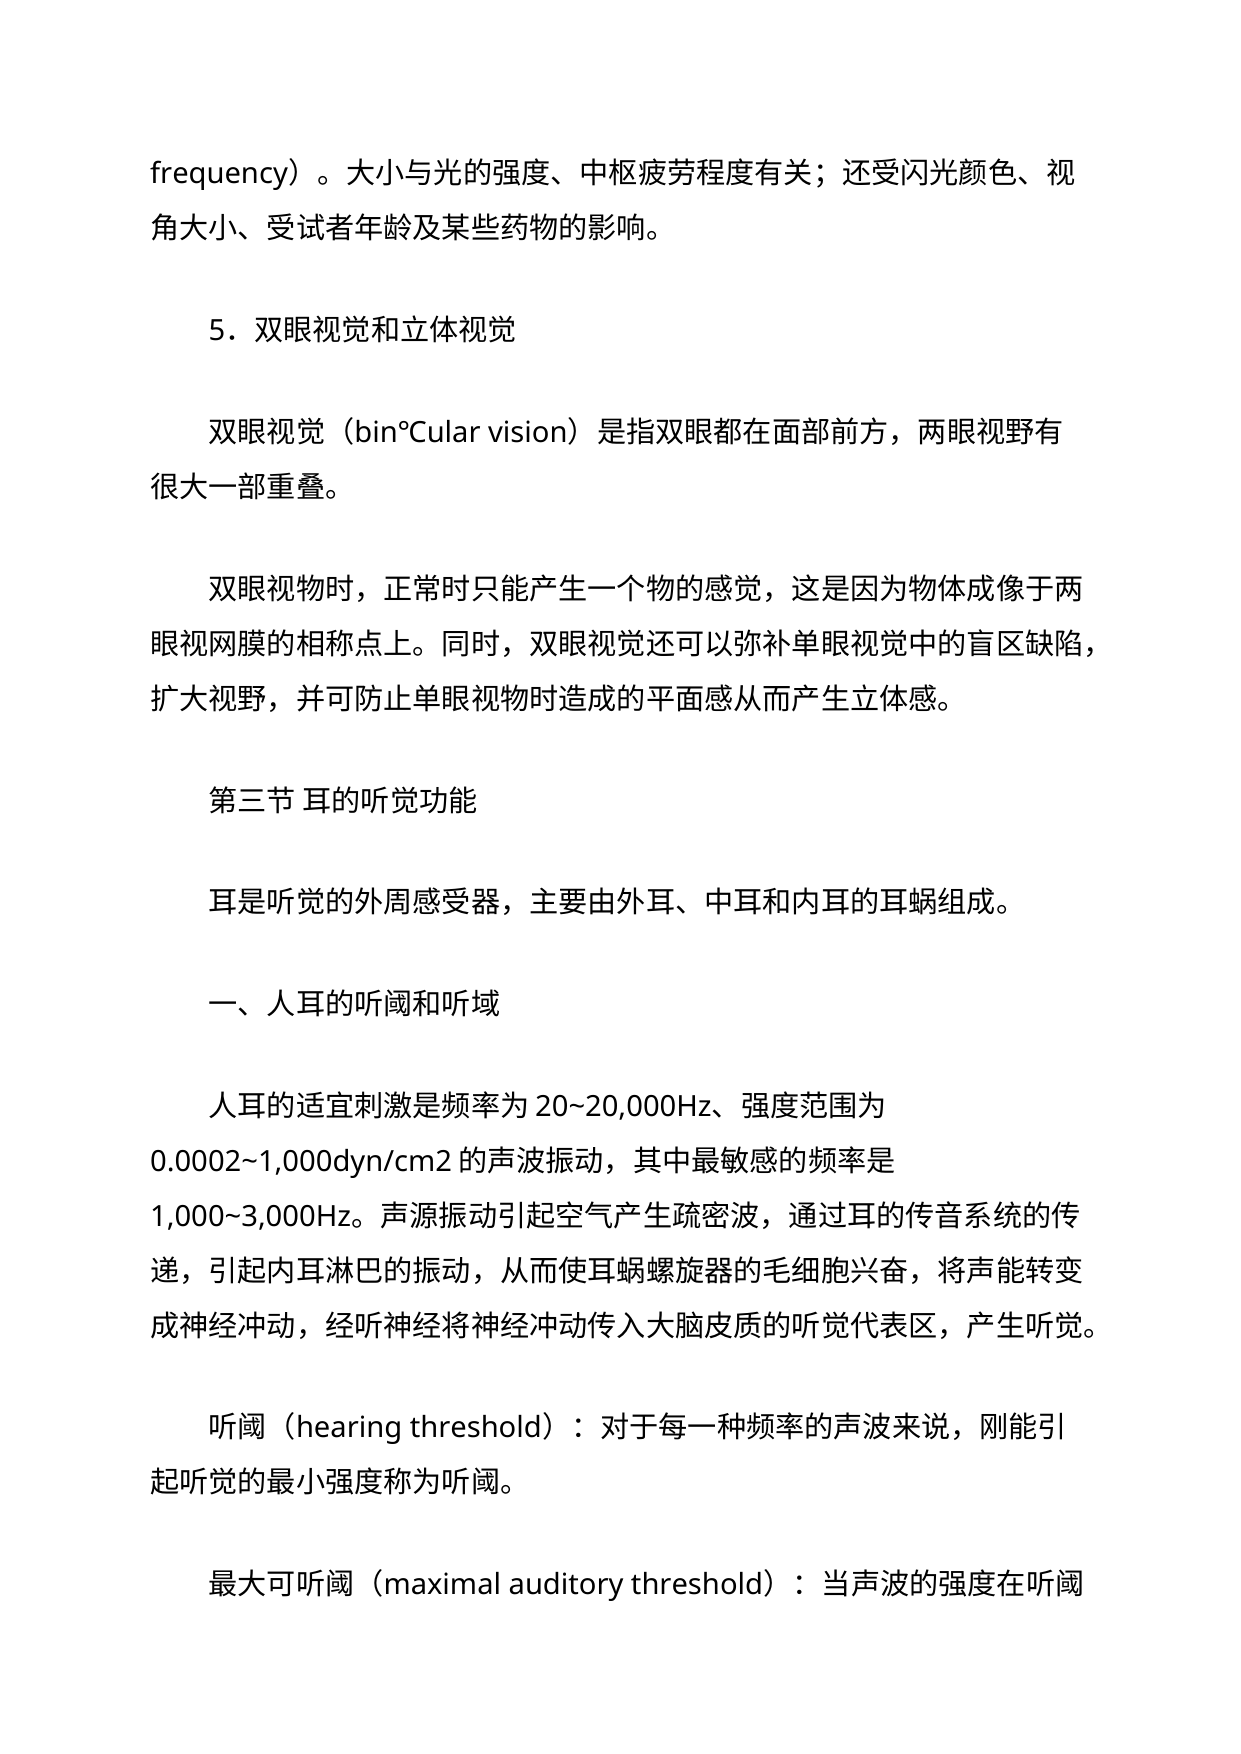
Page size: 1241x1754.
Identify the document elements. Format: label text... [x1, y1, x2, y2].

text 听阈（hearing threshold）：对于每一种频率的声波来说，刚能引起听觉的最小强度称为听阈。 [150, 1404, 1090, 1501]
text 第三节 耳的听觉功能 [150, 777, 1090, 819]
text 人耳的适宜刺激是频率为20~20,000Hz、强度范围为0.0002~1,000dyn/cm2的声波振动，其中最敏感的频率是1,000~3,000Hz。声源振动引起空气产生疏密波，通过耳的传音系统的传递，引起内耳淋巴的振动，从而使耳蜗螺旋器的毛细胞兴奋，将声能转变成神经冲动，经听神经将神经冲动传入大脑皮质的听觉代表区，产生听觉。 [150, 1082, 1090, 1344]
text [150, 150, 1090, 247]
text 5．双眼视觉和立体视觉 [150, 307, 1090, 349]
text 一、人耳的听阈和听域 [150, 981, 1090, 1023]
text 双眼视觉（bin℃ular vision）是指双眼都在面部前方，两眼视野有很大一部重叠。 [150, 409, 1090, 506]
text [150, 1561, 1090, 1603]
text 耳是听觉的外周感受器，主要由外耳、中耳和内耳的耳蜗组成。 [150, 879, 1090, 921]
text 双眼视物时，正常时只能产生一个物的感觉，这是因为物体成像于两眼视网膜的相称点上。同时，双眼视觉还可以弥补单眼视觉中的盲区缺陷，扩大视野，并可防止单眼视物时造成的平面感从而产生立体感。 [150, 566, 1090, 718]
